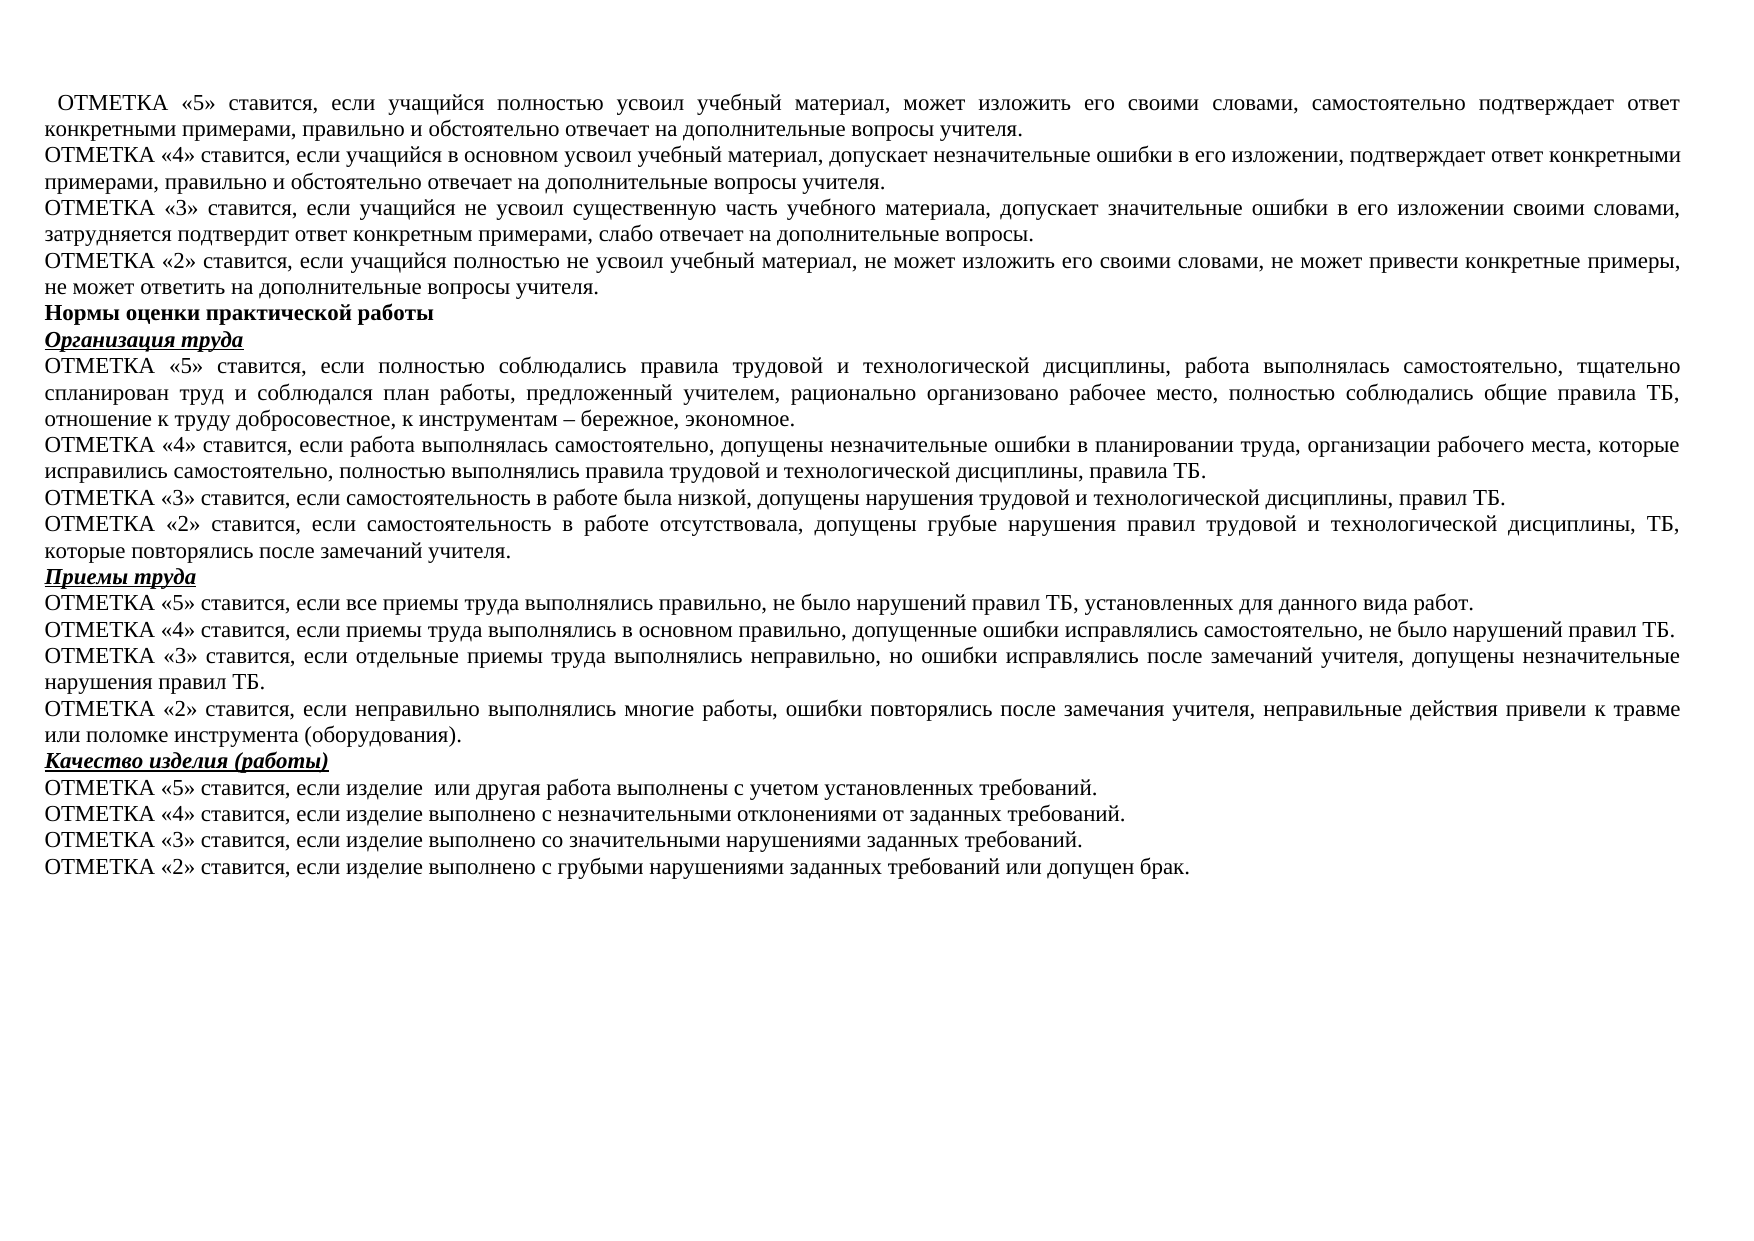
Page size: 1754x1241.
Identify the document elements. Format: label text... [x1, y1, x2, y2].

text Нормы оценки практической работы [44, 299, 1683, 326]
text Организация труда [44, 326, 1683, 352]
text ОТМЕТКА «5» ставится, если учащийся полностью усвоил учебный материал, может изложить его своими словами, самостоятельно подтверждает ответ конкретными примерами, правильно и обстоятельно отвечает на дополнительные вопросы учителя. [44, 89, 1683, 141]
text ОТМЕТКА «2» ставится, если изделие выполнено с грубыми нарушениями заданных требований или допущен брак. [44, 853, 1683, 879]
text ОТМЕТКА «4» ставится, если изделие выполнено с незначительными отклонениями от заданных требований. [44, 800, 1683, 827]
text ОТМЕТКА «4» ставится, если приемы труда выполнялись в основном правильно, допущенные ошибки исправлялись самостоятельно, не было нарушений правил ТБ. [44, 616, 1683, 642]
text ОТМЕТКА «4» ставится, если работа выполнялась самостоятельно, допущены незначительные ошибки в планировании труда, организации рабочего места, которые исправились самостоятельно, полностью выполнялись правила трудовой и технологической дисциплины, правила ТБ. [44, 431, 1683, 484]
text Приемы труда [44, 563, 1683, 589]
text ОТМЕТКА «5» ставится, если все приемы труда выполнялись правильно, не было нарушений правил ТБ, установленных для данного вида работ. [44, 589, 1683, 616]
text ОТМЕТКА «3» ставится, если отдельные приемы труда выполнялись неправильно, но ошибки исправлялись после замечаний учителя, допущены незначительные нарушения правил ТБ. [44, 642, 1683, 695]
text ОТМЕТКА «3» ставится, если учащийся не усвоил существенную часть учебного материала, допускает значительные ошибки в его изложении своими словами, затрудняется подтвердит ответ конкретным примерами, слабо отвечает на дополнительные вопросы. [44, 194, 1683, 247]
text ОТМЕТКА «4» ставится, если учащийся в основном усвоил учебный материал, допускает незначительные ошибки в его изложении, подтверждает ответ конкретными примерами, правильно и обстоятельно отвечает на дополнительные вопросы учителя. [44, 141, 1683, 194]
text Качество изделия (работы) [44, 747, 1683, 774]
text ОТМЕТКА «3» ставится, если изделие выполнено со значительными нарушениями заданных требований. [44, 827, 1683, 853]
text ОТМЕТКА «2» ставится, если учащийся полностью не усвоил учебный материал, не может изложить его своими словами, не может привести конкретные примеры, не может ответить на дополнительные вопросы учителя. [44, 247, 1683, 299]
text ОТМЕТКА «3» ставится, если самостоятельность в работе была низкой, допущены нарушения трудовой и технологической дисциплины, правил ТБ. [44, 484, 1683, 510]
text ОТМЕТКА «5» ставится, если изделие или другая работа выполнены с учетом установленных требований. [44, 774, 1683, 800]
text ОТМЕТКА «5» ставится, если полностью соблюдались правила трудовой и технологической дисциплины, работа выполнялась самостоятельно, тщательно спланирован труд и соблюдался план работы, предложенный учителем, рационально организовано рабочее место, полностью соблюдались общие правила ТБ, отношение к труду добросовестное, к инструментам – бережное, экономное. [44, 352, 1683, 431]
text ОТМЕТКА «2» ставится, если самостоятельность в работе отсутствовала, допущены грубые нарушения правил трудовой и технологической дисциплины, ТБ, которые повторялись после замечаний учителя. [44, 510, 1683, 563]
text ОТМЕТКА «2» ставится, если неправильно выполнялись многие работы, ошибки повторялись после замечания учителя, неправильные действия привели к травме или поломке инструмента (оборудования). [44, 695, 1683, 747]
